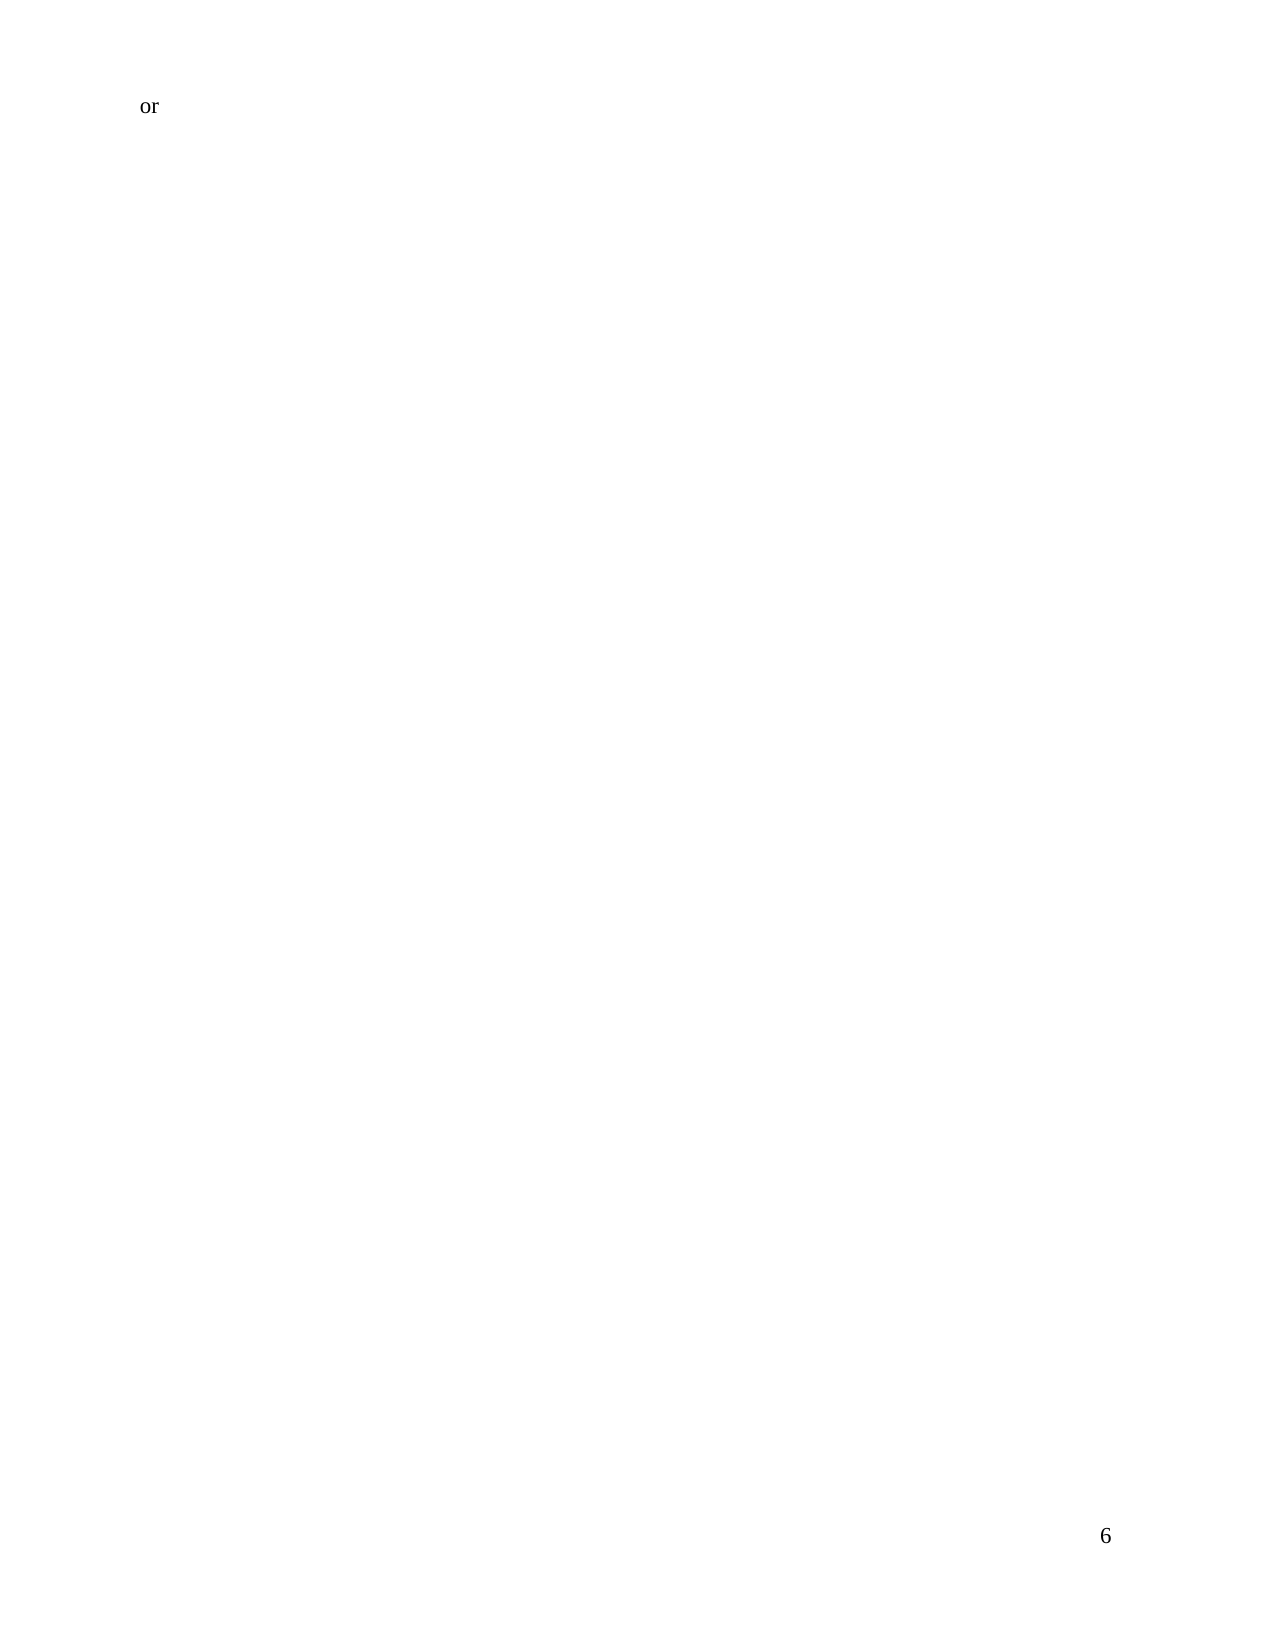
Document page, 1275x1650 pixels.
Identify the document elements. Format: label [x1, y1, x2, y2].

text [139, 92, 1113, 118]
